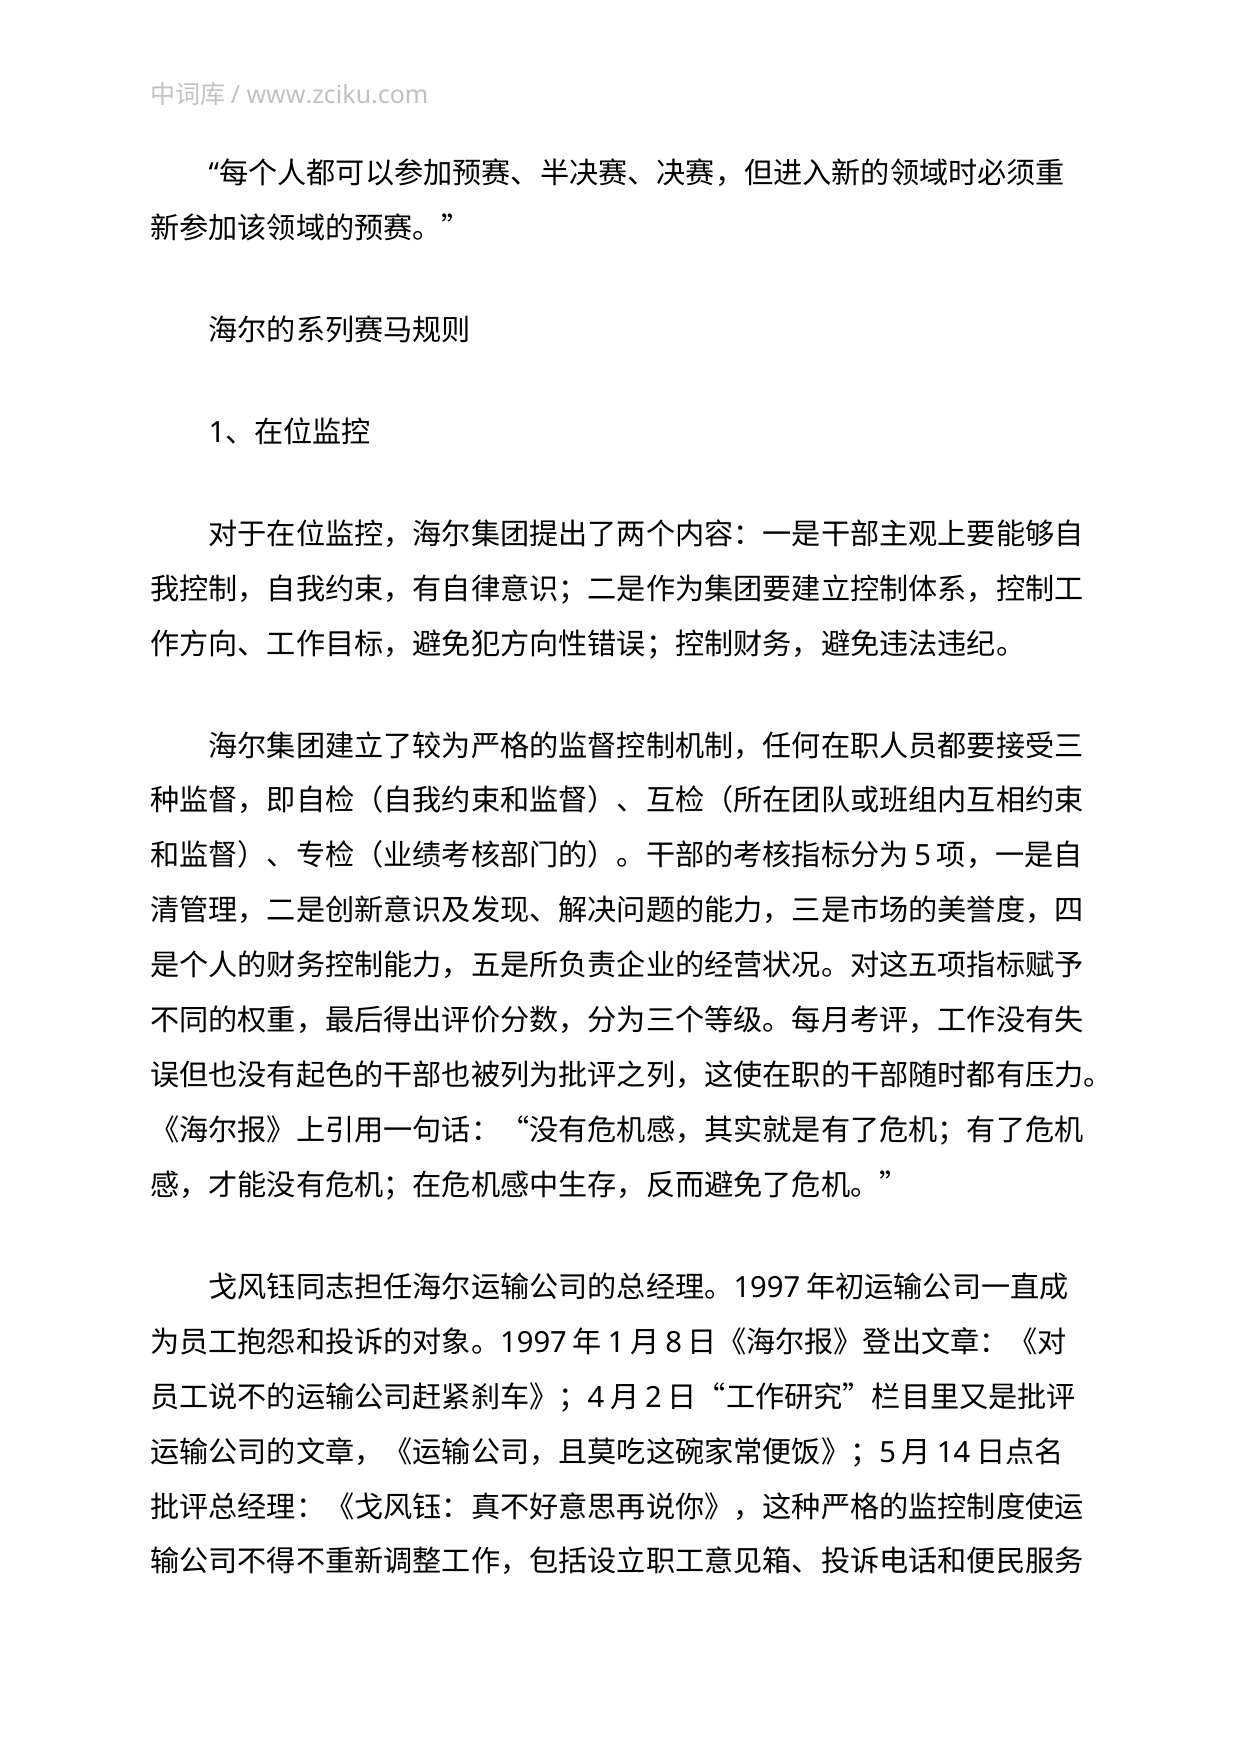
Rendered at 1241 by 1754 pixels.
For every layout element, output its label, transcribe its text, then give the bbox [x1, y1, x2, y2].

text 海尔集团建立了较为严格的监督控制机制，任何在职人员都要接受三种监督，即自检（自我约束和监督）、互检（所在团队或班组内互相约束和监督）、专检（业绩考核部门的）。干部的考核指标分为5项，一是自清管理，二是创新意识及发现、解决问题的能力，三是市场的美誉度，四是个人的财务控制能力，五是所负责企业的经营状况。对这五项指标赋予不同的权重，最后得出评价分数，分为三个等级。每月考评，工作没有失误但也没有起色的干部也被列为批评之列，这使在职的干部随时都有压力。《海尔报》上引用一句话：“没有危机感，其实就是有了危机；有了危机感，才能没有危机；在危机感中生存，反而避免了危机。” [150, 722, 1090, 1204]
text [150, 1263, 1090, 1580]
text 1、在位监控 [150, 408, 1090, 451]
text 对于在位监控，海尔集团提出了两个内容：一是干部主观上要能够自我控制，自我约束，有自律意识；二是作为集团要建立控制体系，控制工作方向、工作目标，避免犯方向性错误；控制财务，避免违法违纪。 [150, 511, 1090, 663]
text “每个人都可以参加预赛、半决赛、决赛，但进入新的领域时必须重新参加该领域的预赛。” [150, 150, 1090, 247]
text 海尔的系列赛马规则 [150, 307, 1090, 349]
